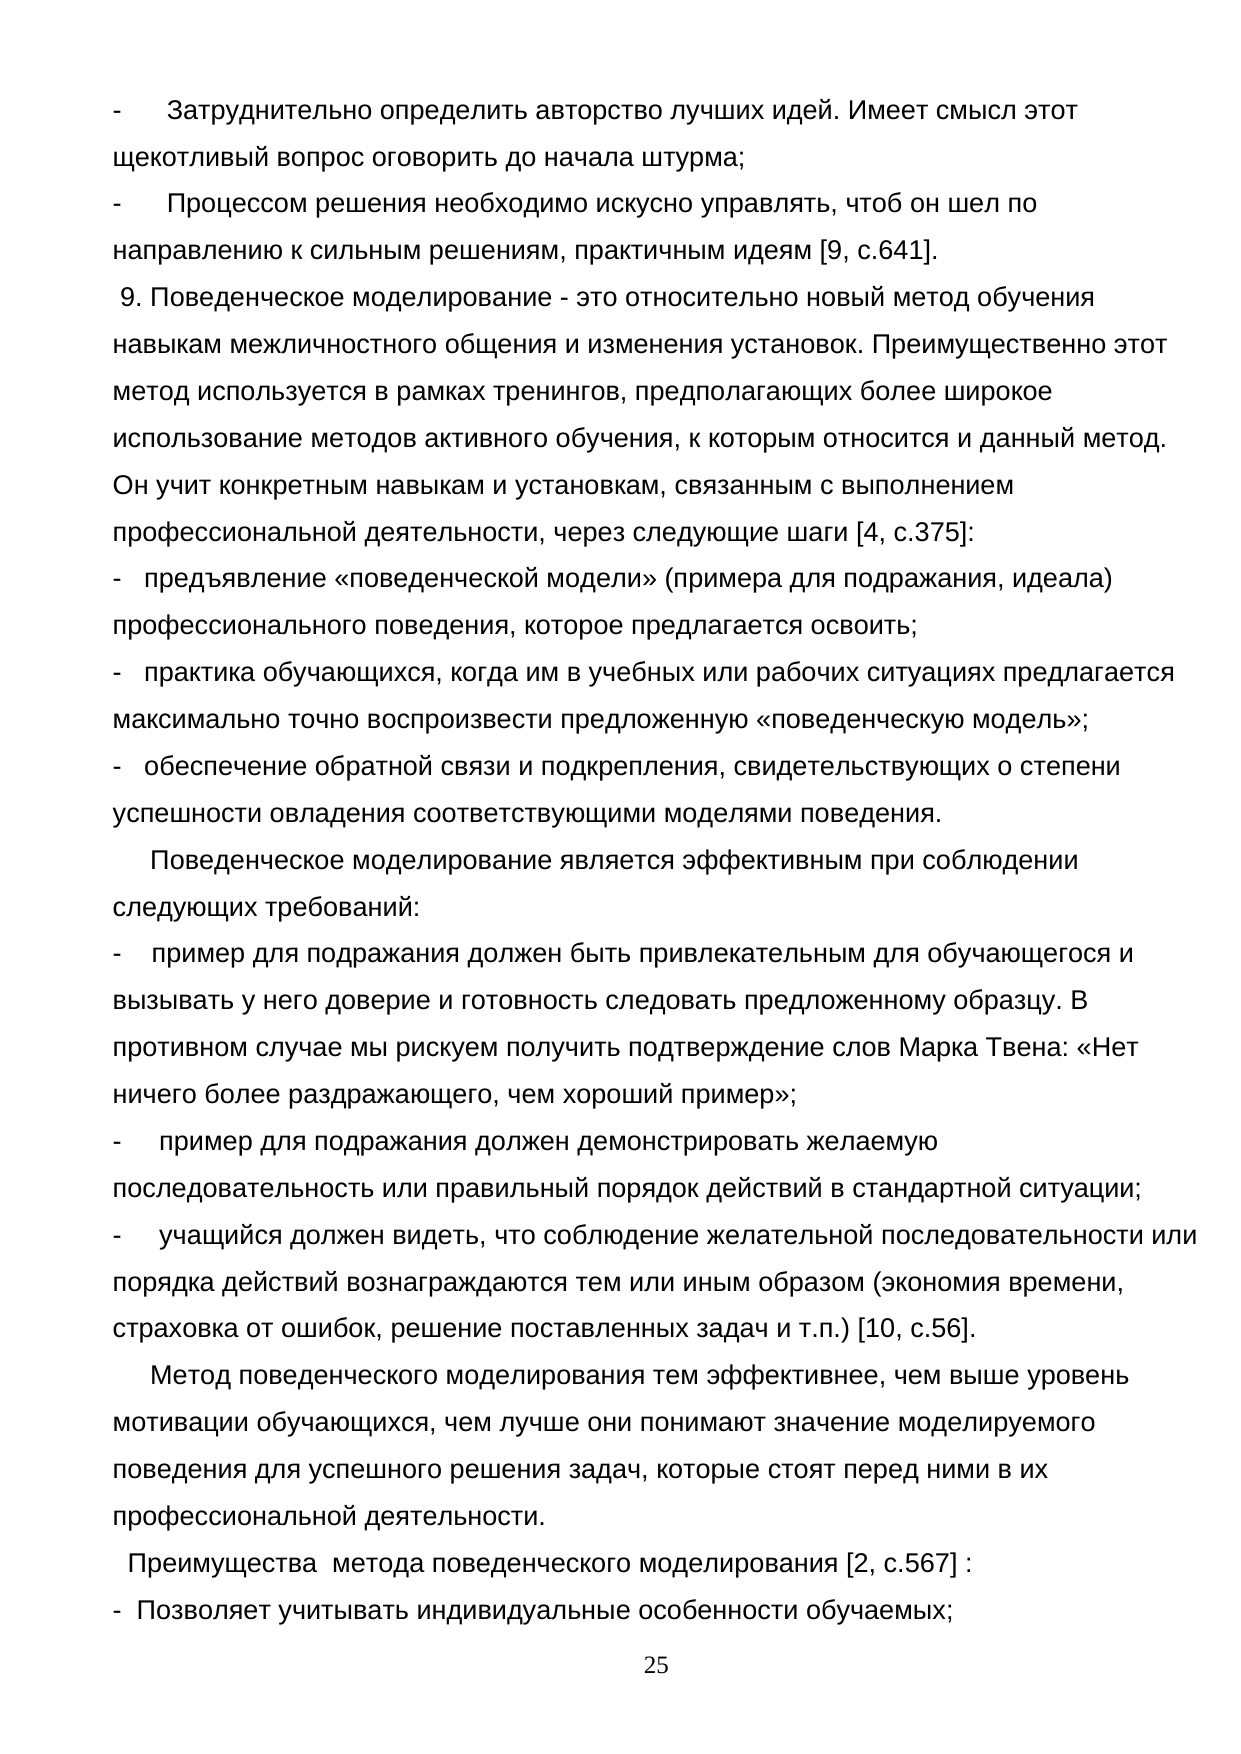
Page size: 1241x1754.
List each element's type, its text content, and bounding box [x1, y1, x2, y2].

text 9. Поведенческое моделирование - это относительно новый метод обучения навыкам межличностного общения и изменения установок. Преимущественно этот метод используется в рамках тренингов, предполагающих более широкое использование методов активного обучения, к которым относится и данный метод. Он учит конкретным навыкам и установкам, связанным с выполнением профессиональной деятельности, через следующие шаги [4, с.375]: [112, 281, 1200, 547]
text - пример для подражания должен демонстрировать желаемую последовательность или правильный порядок действий в стандартной ситуации; [112, 1125, 1200, 1203]
text Поведенческое моделирование является эффективным при соблюдении следующих требований: [112, 844, 1200, 922]
text Преимущества метода поведенческого моделирования [2, с.567] : [112, 1547, 1200, 1578]
text - Процессом решения необходимо искусно управлять, чтоб он шел по направлению к сильным решениям, практичным идеям [9, с.641]. [112, 187, 1200, 266]
text Метод поведенческого моделирования тем эффективнее, чем выше уровень мотивации обучающихся, чем лучше они понимают значение моделируемого поведения для успешного решения задач, которые стоят перед ними в их профессиональной деятельности. [112, 1359, 1200, 1531]
text - практика обучающихся, когда им в учебных или рабочих ситуациях предлагается максимально точно воспроизвести предложенную «поведенческую модель»; [112, 656, 1200, 734]
text - предъявление «поведенческой модели» (примера для подражания, идеала) профессионального поведения, которое предлагается освоить; [112, 562, 1200, 641]
text - пример для подражания должен быть привлекательным для обучающегося и вызывать у него доверие и готовность следовать предложенному образцу. В противном случае мы рискуем получить подтверждение слов Марка Твена: «Нет ничего более раздражающего, чем хороший пример»; [112, 937, 1200, 1109]
text - учащийся должен видеть, что соблюдение желательной последовательности или порядка действий вознаграждаются тем или иным образом (экономия времени, страховка от ошибок, решение поставленных задач и т.п.) [10, с.56]. [112, 1219, 1200, 1344]
text - Затруднительно определить авторство лучших идей. Имеет смысл этот щекотливый вопрос оговорить до начала штурма; [112, 94, 1200, 172]
text - Позволяет учитывать индивидуальные особенности обучаемых; [112, 1594, 1200, 1625]
text - обеспечение обратной связи и подкрепления, свидетельствующих о степени успешности овладения соответствующими моделями поведения. [112, 750, 1200, 828]
